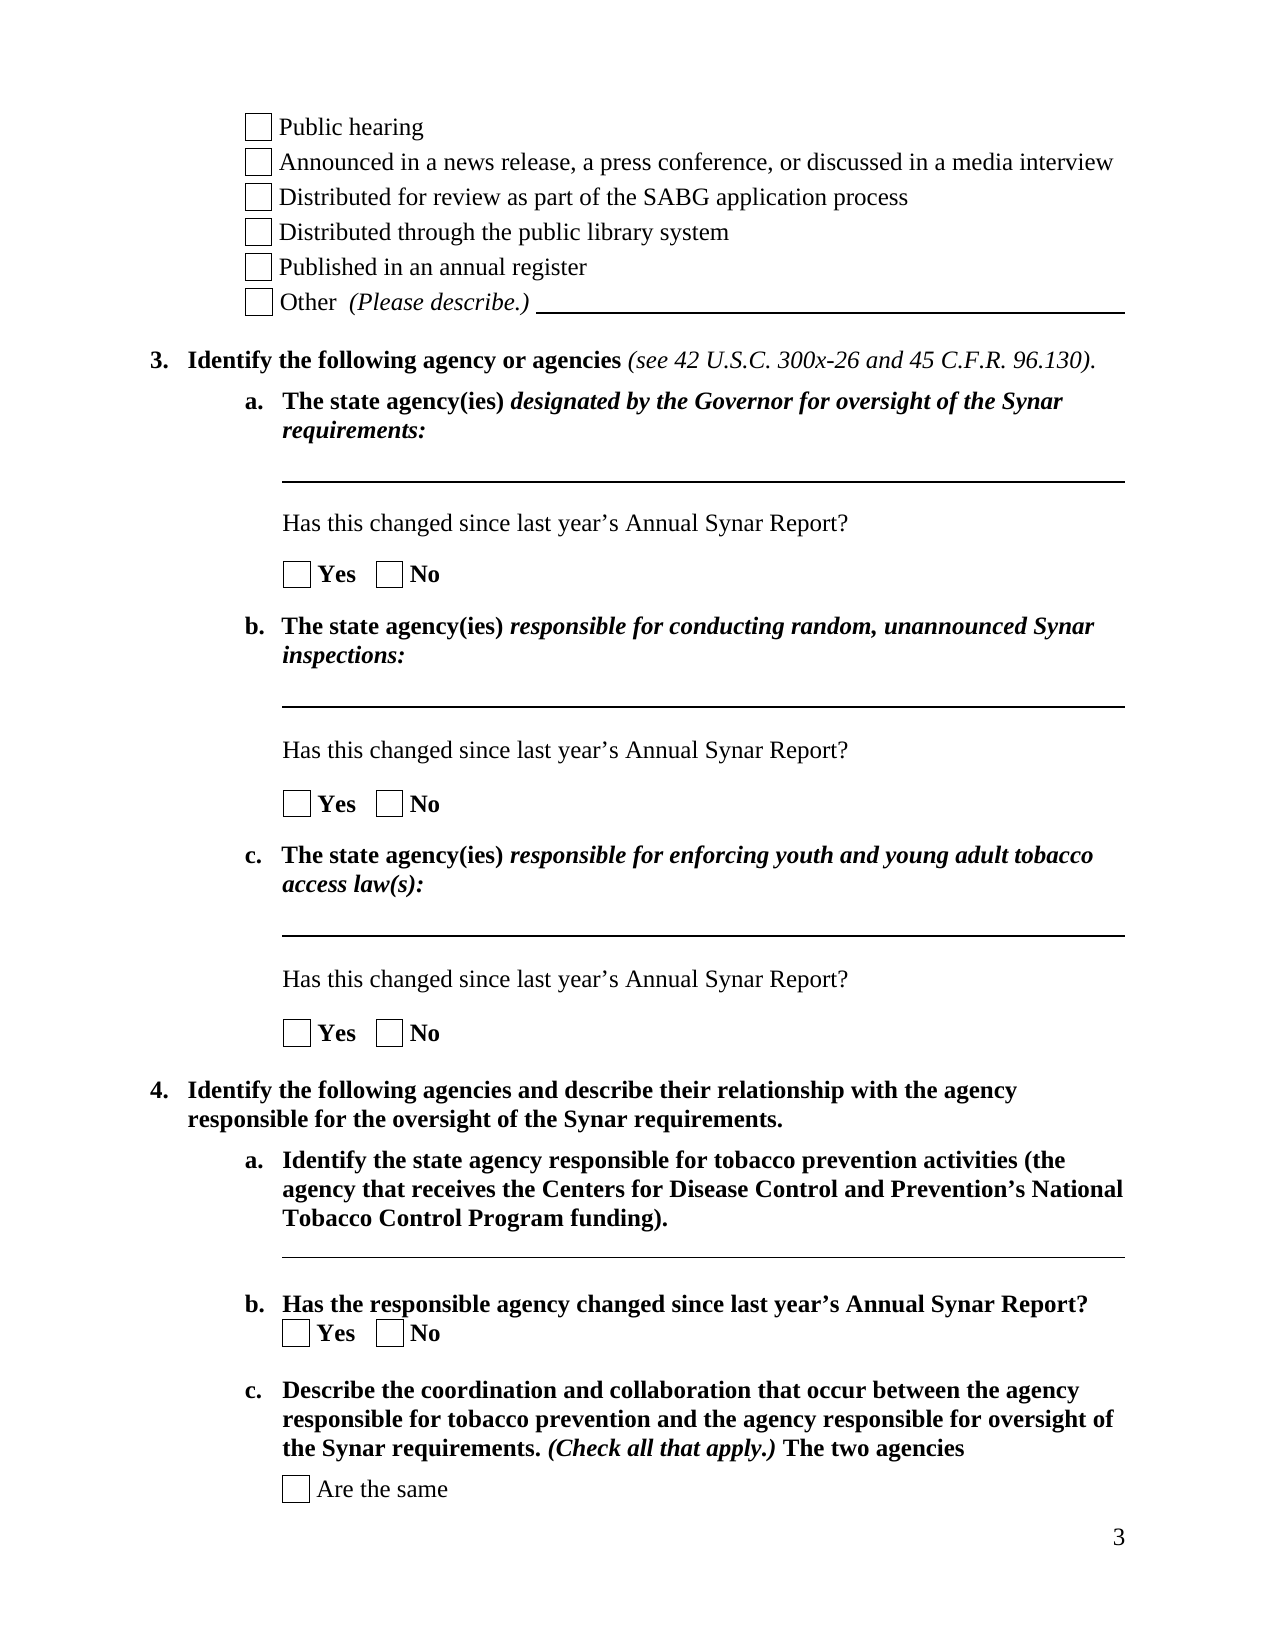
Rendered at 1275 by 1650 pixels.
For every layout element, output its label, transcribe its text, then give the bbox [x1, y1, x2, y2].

text a. The state agency(ies) designated by the Governor for oversight of the Synar requirements: [244, 386, 1125, 444]
text Published in an annual register [244, 252, 1125, 281]
text Has this changed since last year’s Annual Synar Report? [282, 735, 1125, 764]
text Has this changed since last year’s Annual Synar Report? [282, 964, 1125, 993]
text Other (Please describe.) [244, 287, 1125, 316]
text Distributed for review as part of the SABG application process [244, 182, 1125, 211]
text Public hearing [244, 112, 1125, 141]
list Identify the state agency responsible for tobacco prevention activities (the agency that receives the Centers for Disease Control and Prevention’s National Tobacco Control Program funding). [244, 1145, 1125, 1232]
text 4. Identify the following agencies and describe their relationship with the agency responsible for the oversight of the Synar requirements. [150, 1075, 1125, 1133]
text Yes No [282, 559, 1125, 588]
text Are the same [281, 1474, 1125, 1503]
text 3. Identify the following agency or agencies (see 42 U.S.C. 300x-26 and 45 C.F.R. 96.130). [150, 345, 1125, 374]
text Announced in a news release, a press conference, or discussed in a media interview [244, 147, 1125, 176]
text c. The state agency(ies) responsible for enforcing youth and young adult tobacco access law(s): [244, 840, 1125, 898]
text Has this changed since last year’s Annual Synar Report? [282, 508, 1125, 537]
list Describe the coordination and collaboration that occur between the agency responsible for tobacco prevention and the agency responsible for oversight of the Synar requirements. (Check all that apply.) The two agencies [244, 1375, 1125, 1462]
text Distributed through the public library system [244, 217, 1125, 246]
text b. The state agency(ies) responsible for conducting random, unannounced Synar inspections: [244, 611, 1125, 669]
text Yes No [282, 1018, 1125, 1047]
list Has the responsible agency changed since last year’s Annual Synar Report? [244, 1289, 1125, 1318]
text Yes No [282, 789, 1125, 817]
text Yes No [244, 1318, 1125, 1347]
